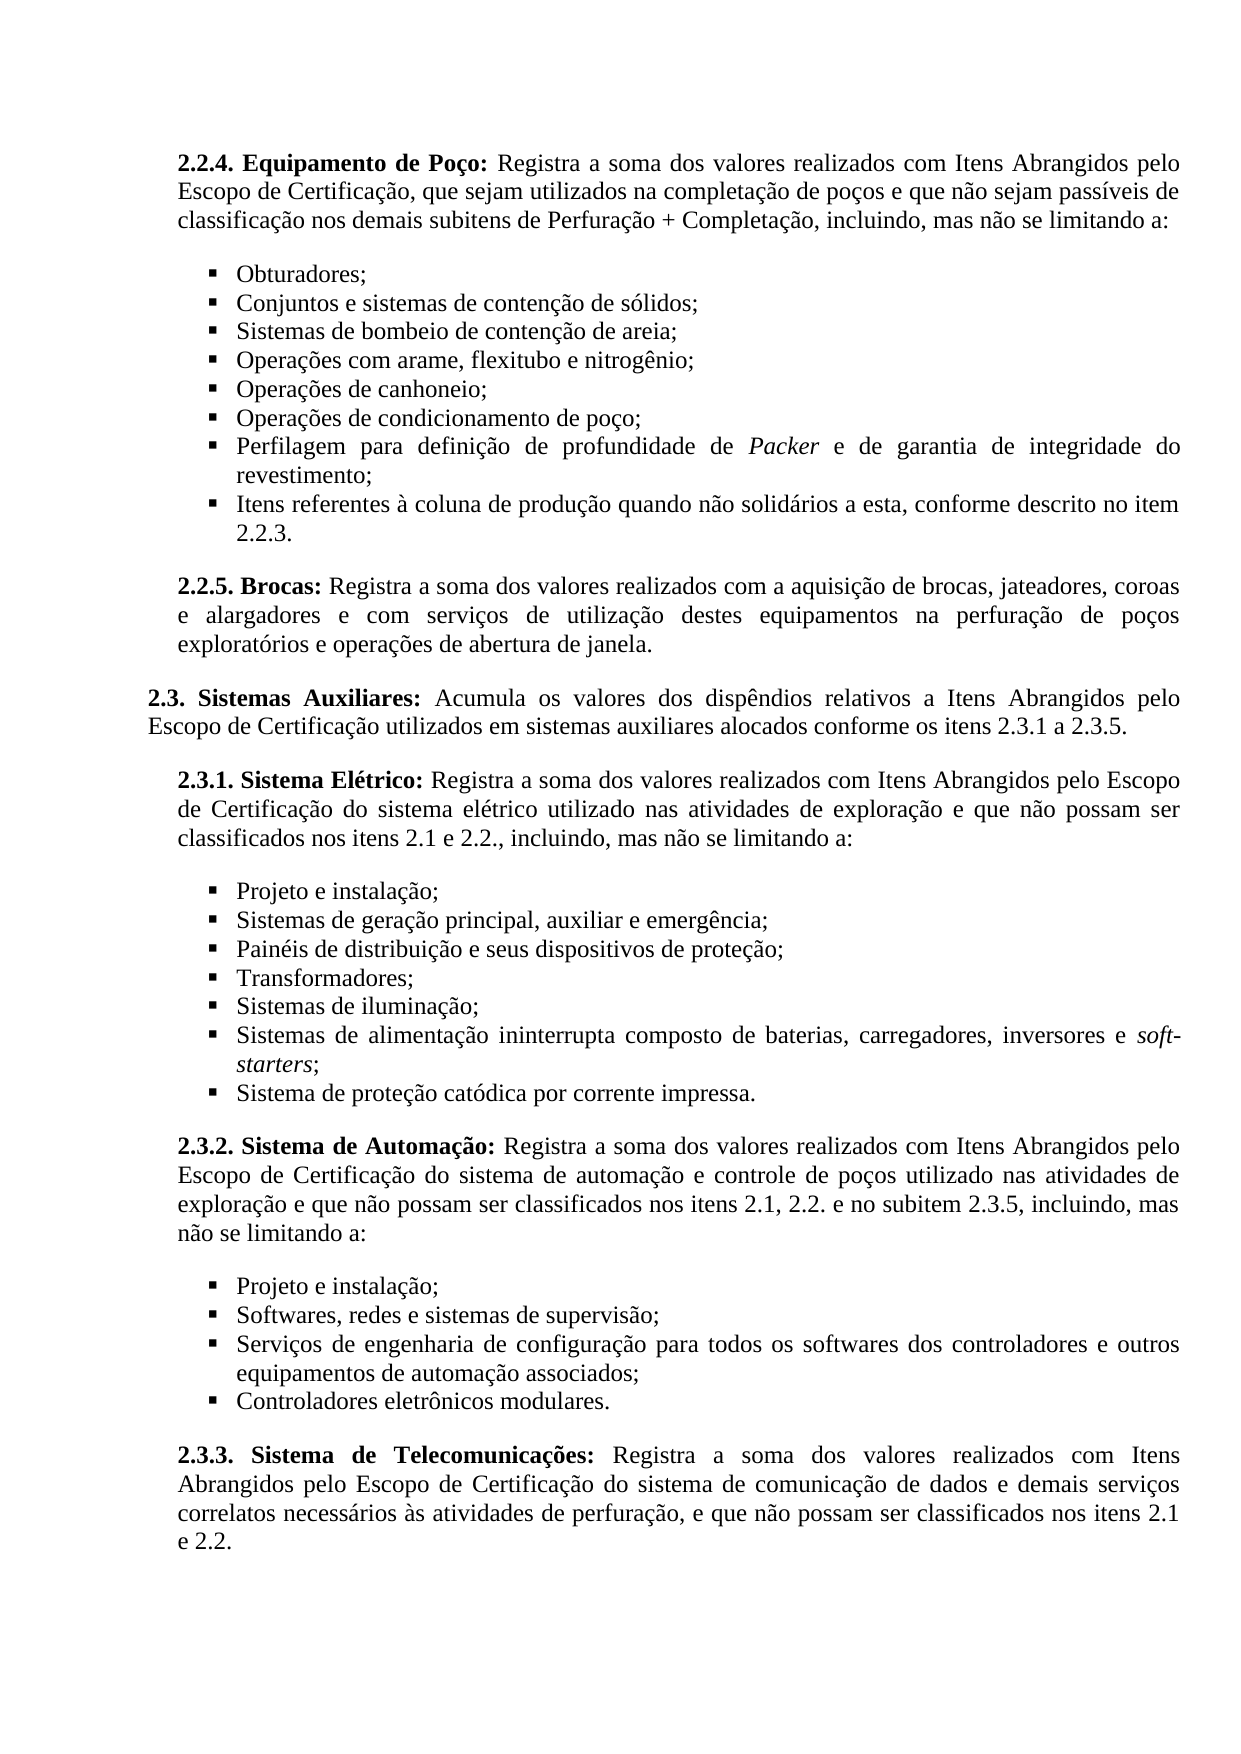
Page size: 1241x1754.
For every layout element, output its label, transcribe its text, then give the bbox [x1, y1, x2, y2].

list Sistemas de bombeio de contenção de areia; [207, 316, 1181, 345]
list Sistemas de geração principal, auxiliar e emergência; [207, 905, 1181, 934]
list Itens referentes à coluna de produção quando não solidários a esta, conforme descrito no item 2.2.3. [207, 489, 1181, 546]
subtitle 2.2.5. Brocas: Registra a soma dos valores realizados com a aquisição de brocas, jateadores, coroas e alargadores e com serviços de utilização destes equipamentos na perfuração de poços exploratórios e operações de abertura de janela. [177, 571, 1181, 658]
list Sistema de proteção catódica por corrente impressa. [207, 1078, 1181, 1106]
subtitle 2.3.3. Sistema de Telecomunicações: Registra a soma dos valores realizados com Itens Abrangidos pelo Escopo de Certificação do sistema de comunicação de dados e demais serviços correlatos necessários às atividades de perfuração, e que não possam ser classificados nos itens 2.1 e 2.2. [177, 1440, 1181, 1555]
list Controladores eletrônicos modulares. [207, 1386, 1181, 1415]
list Operações com arame, flexitubo e nitrogênio; [207, 345, 1181, 374]
list Conjuntos e sistemas de contenção de sólidos; [207, 288, 1181, 316]
list Operações de condicionamento de poço; [207, 403, 1181, 431]
list Perfilagem para definição de profundidade de Packer e de garantia de integridade do revestimento; [207, 431, 1181, 489]
list Obturadores; [207, 259, 1181, 288]
subtitle 2.2.4. Equipamento de Poço: Registra a soma dos valores realizados com Itens Abrangidos pelo Escopo de Certificação, que sejam utilizados na completação de poços e que não sejam passíveis de classificação nos demais subitens de Perfuração + Completação, incluindo, mas não se limitando a: [177, 148, 1181, 234]
subtitle 2.3.1. Sistema Elétrico: Registra a soma dos valores realizados com Itens Abrangidos pelo Escopo de Certificação do sistema elétrico utilizado nas atividades de exploração e que não possam ser classificados nos itens 2.1 e 2.2., incluindo, mas não se limitando a: [177, 765, 1181, 851]
list Operações de canhoneio; [207, 374, 1181, 403]
list Transformadores; [207, 963, 1181, 991]
subtitle 2.3. Sistemas Auxiliares: Acumula os valores dos dispêndios relativos a Itens Abrangidos pelo Escopo de Certificação utilizados em sistemas auxiliares alocados conforme os itens 2.3.1 a 2.3.5. [87, 683, 1181, 740]
list Serviços de engenharia de configuração para todos os softwares dos controladores e outros equipamentos de automação associados; [207, 1329, 1181, 1386]
list Sistemas de alimentação ininterrupta composto de baterias, carregadores, inversores e soft-starters; [207, 1020, 1181, 1078]
list Painéis de distribuição e seus dispositivos de proteção; [207, 934, 1181, 963]
list Sistemas de iluminação; [207, 991, 1181, 1020]
list Projeto e instalação; [207, 876, 1181, 905]
list Projeto e instalação; [207, 1271, 1181, 1300]
subtitle 2.3.2. Sistema de Automação: Registra a soma dos valores realizados com Itens Abrangidos pelo Escopo de Certificação do sistema de automação e controle de poços utilizado nas atividades de exploração e que não possam ser classificados nos itens 2.1, 2.2. e no subitem 2.3.5, incluindo, mas não se limitando a: [177, 1131, 1181, 1246]
list Softwares, redes e sistemas de supervisão; [207, 1300, 1181, 1329]
